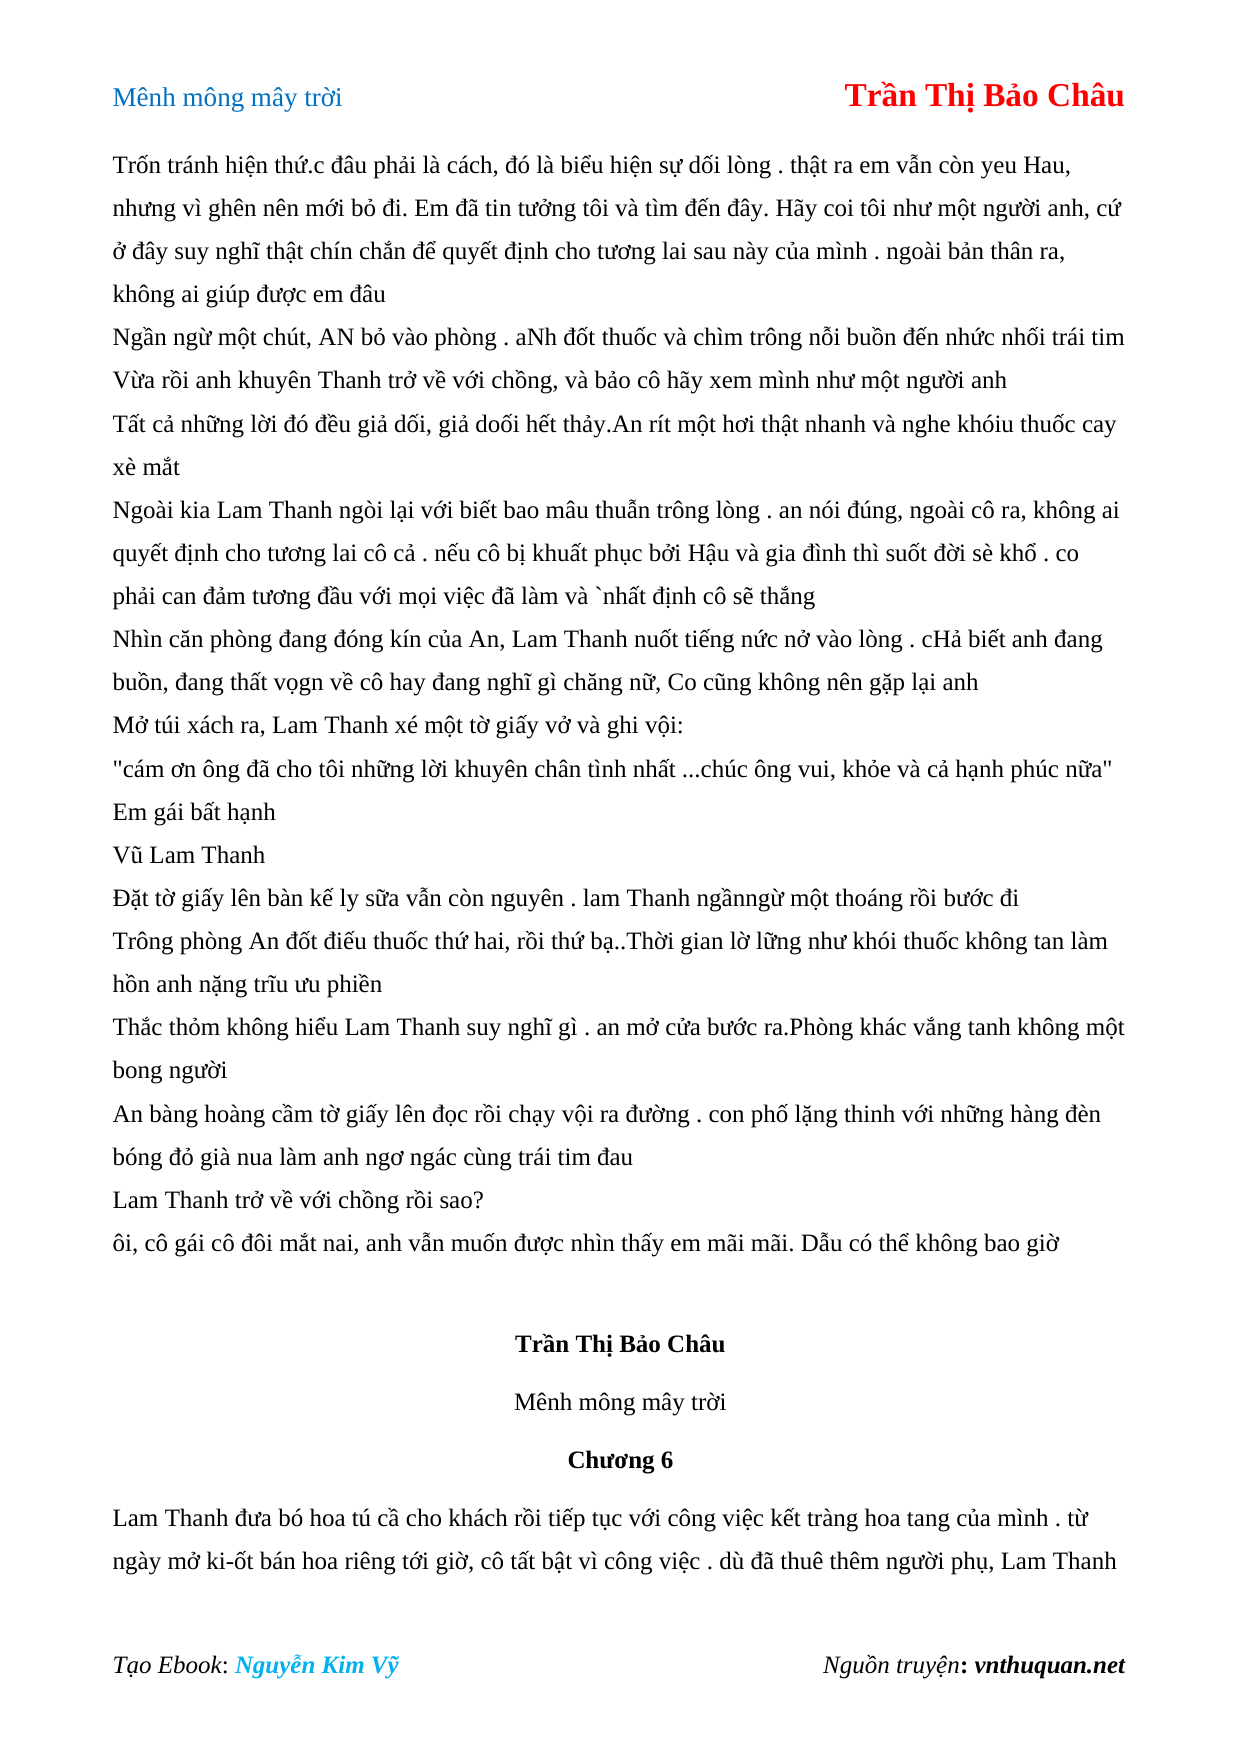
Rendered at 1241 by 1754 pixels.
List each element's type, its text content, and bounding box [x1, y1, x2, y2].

text Trần Thị Bảo Châu [112, 1329, 1128, 1358]
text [112, 150, 1128, 1257]
text Mênh mông mây trời [112, 1387, 1128, 1416]
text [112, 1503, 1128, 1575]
text Chương 6 [112, 1445, 1128, 1474]
